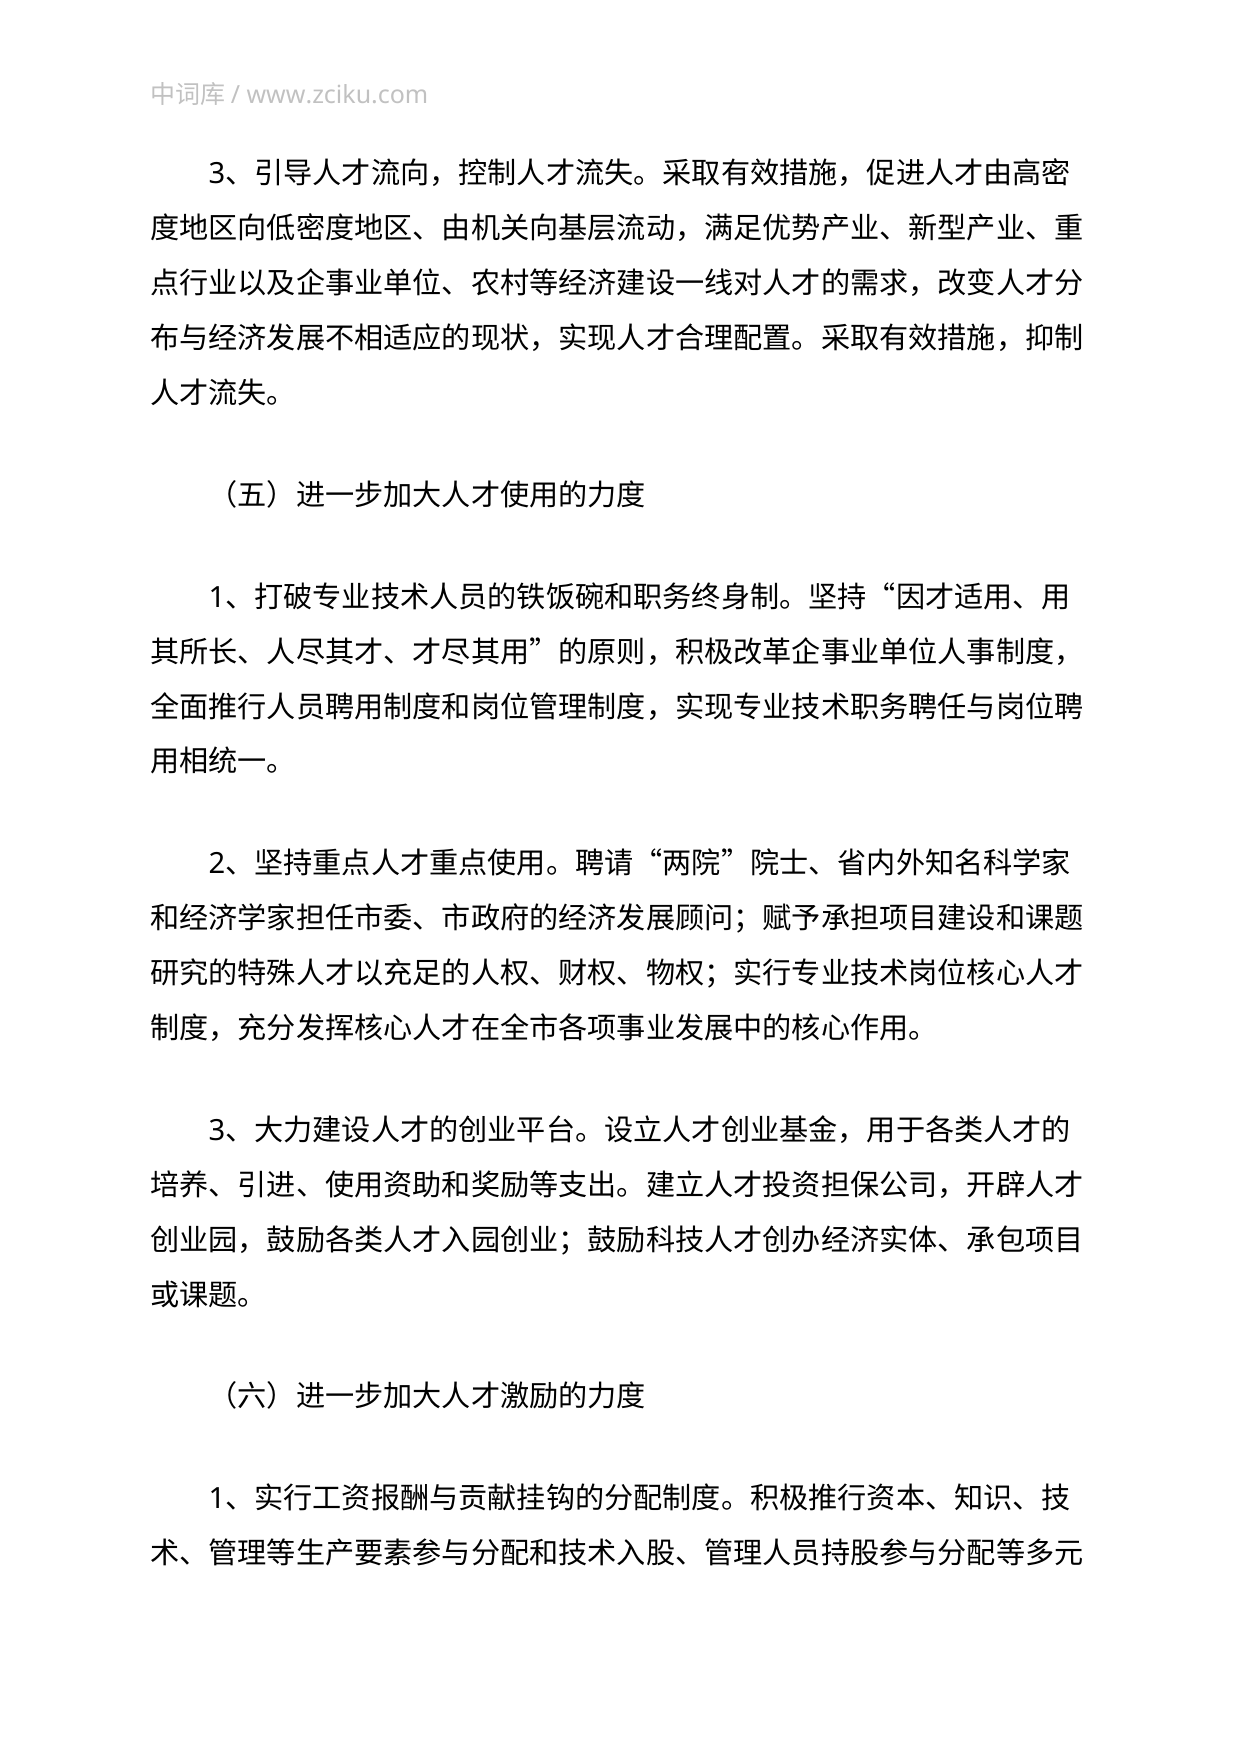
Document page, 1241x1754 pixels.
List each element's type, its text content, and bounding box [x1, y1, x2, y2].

text （五）进一步加大人才使用的力度 [150, 471, 1090, 514]
text 3、大力建设人才的创业平台。设立人才创业基金，用于各类人才的培养、引进、使用资助和奖励等支出。建立人才投资担保公司，开辟人才创业园，鼓励各类人才入园创业；鼓励科技人才创办经济实体、承包项目或课题。 [150, 1106, 1090, 1313]
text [150, 1475, 1090, 1572]
text 3、引导人才流向，控制人才流失。采取有效措施，促进人才由高密度地区向低密度地区、由机关向基层流动，满足优势产业、新型产业、重点行业以及企事业单位、农村等经济建设一线对人才的需求，改变人才分布与经济发展不相适应的现状，实现人才合理配置。采取有效措施，抑制人才流失。 [150, 150, 1090, 412]
text 1、打破专业技术人员的铁饭碗和职务终身制。坚持“因才适用、用其所长、人尽其才、才尽其用”的原则，积极改革企事业单位人事制度，全面推行人员聘用制度和岗位管理制度，实现专业技术职务聘任与岗位聘用相统一。 [150, 573, 1090, 780]
text 2、坚持重点人才重点使用。聘请“两院”院士、省内外知名科学家和经济学家担任市委、市政府的经济发展顾问；赋予承担项目建设和课题研究的特殊人才以充足的人权、财权、物权；实行专业技术岗位核心人才制度，充分发挥核心人才在全市各项事业发展中的核心作用。 [150, 840, 1090, 1047]
text （六）进一步加大人才激励的力度 [150, 1373, 1090, 1415]
